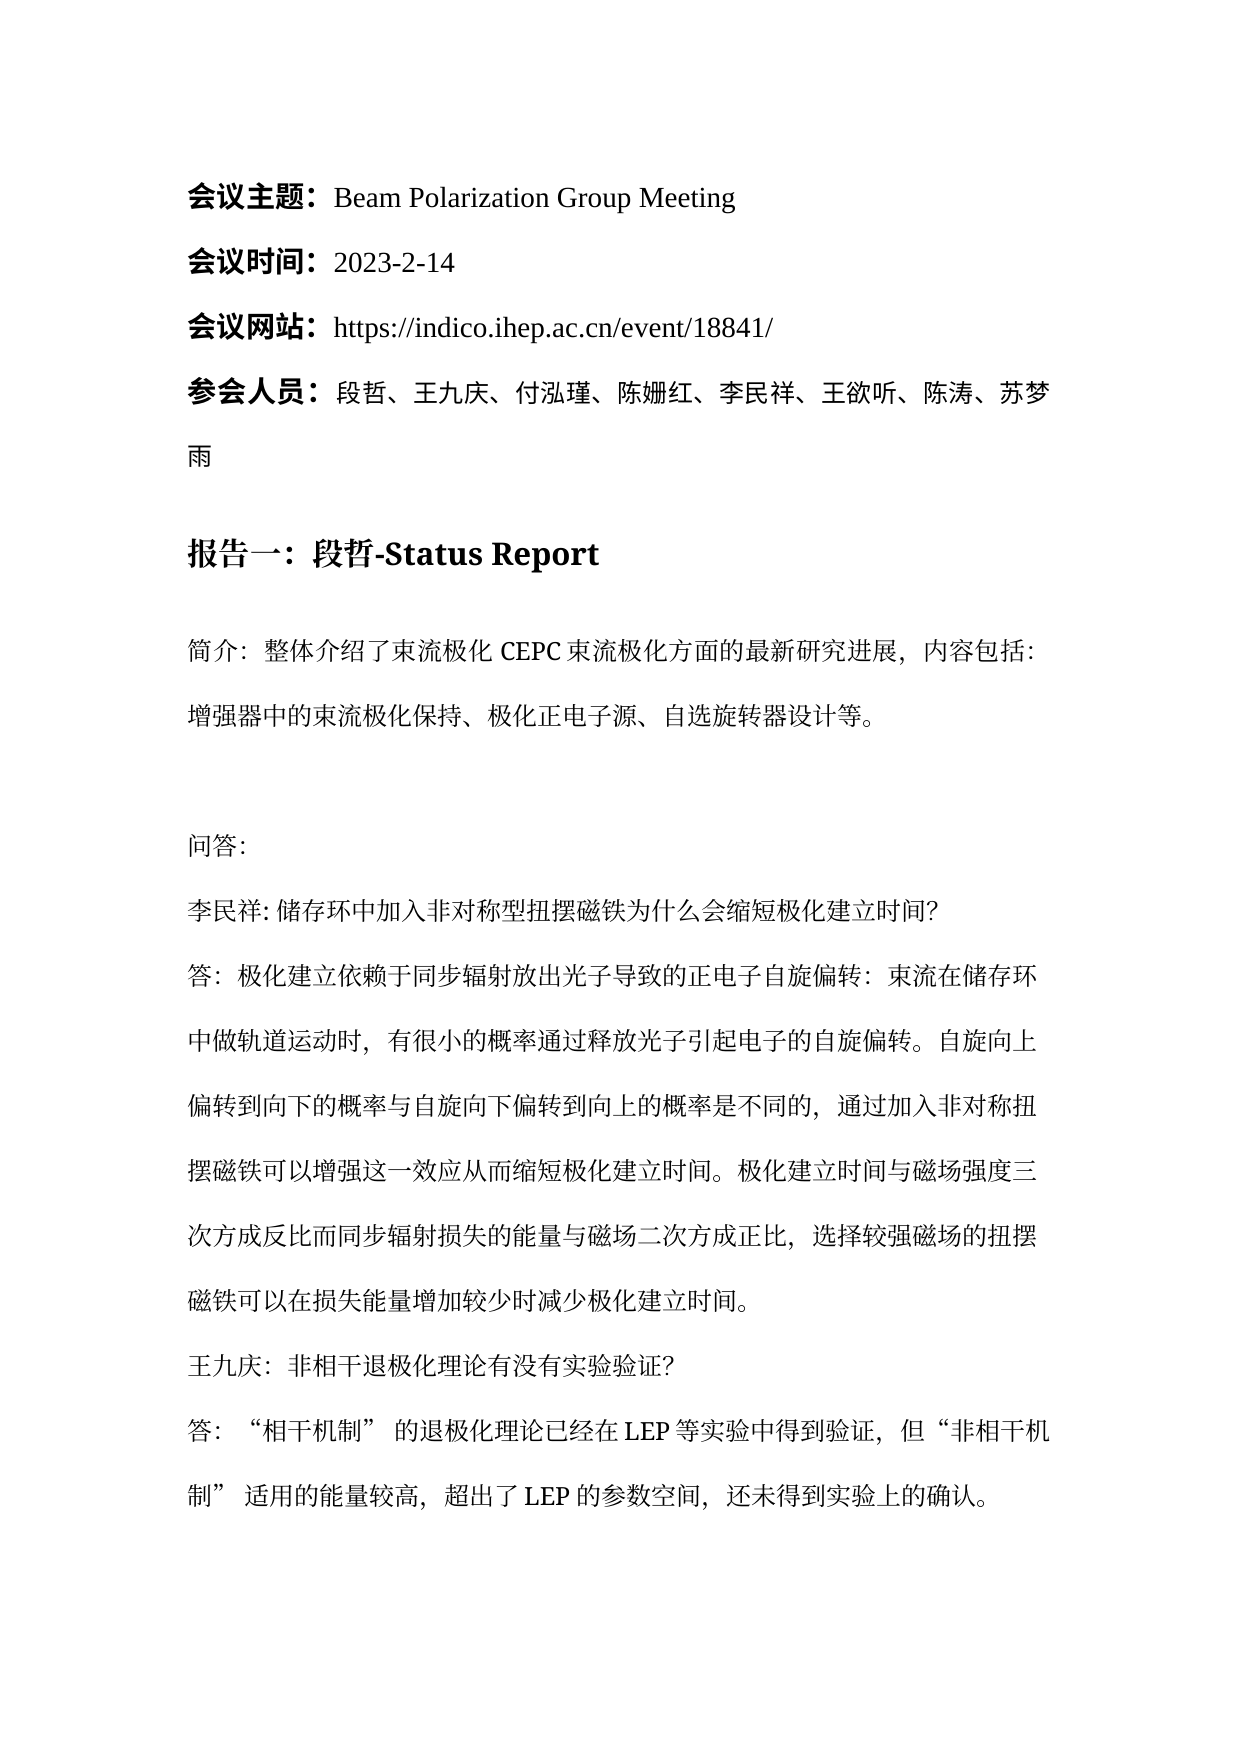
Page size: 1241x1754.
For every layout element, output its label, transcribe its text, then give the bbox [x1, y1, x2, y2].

text 会议网站：https://indico.ihep.ac.cn/event/18841/ [187, 292, 1053, 357]
text 会议主题：Beam Polarization Group Meeting [187, 162, 1053, 227]
text 报告一：段哲-Status Report [187, 519, 1053, 584]
text 答：“相干机制” 的退极化理论已经在LEP等实验中得到验证，但“非相干机制” 适用的能量较高，超出了LEP 的参数空间，还未得到实验上的确认。 [187, 1397, 1053, 1527]
text 问答： [187, 812, 1053, 877]
text 王九庆：非相干退极化理论有没有实验验证？ [187, 1332, 1053, 1397]
text 李民祥: 储存环中加入非对称型扭摆磁铁为什么会缩短极化建立时间？ [187, 877, 1053, 942]
text 参会人员：段哲、王九庆、付泓瑾、陈姗红、李民祥、王欲听、陈涛、苏梦雨 [187, 357, 1053, 487]
text 答：极化建立依赖于同步辐射放出光子导致的正电子自旋偏转：束流在储存环中做轨道运动时，有很小的概率通过释放光子引起电子的自旋偏转。自旋向上偏转到向下的概率与自旋向下偏转到向上的概率是不同的，通过加入非对称扭摆磁铁可以增强这一效应从而缩短极化建立时间。极化建立时间与磁场强度三次方成反比而同步辐射损失的能量与磁场二次方成正比，选择较强磁场的扭摆磁铁可以在损失能量增加较少时减少极化建立时间。 [187, 942, 1053, 1332]
text 会议时间：2023-2-14 [187, 227, 1053, 292]
text 简介：整体介绍了束流极化CEPC束流极化方面的最新研究进展，内容包括：增强器中的束流极化保持、极化正电子源、自选旋转器设计等。 [187, 617, 1053, 747]
